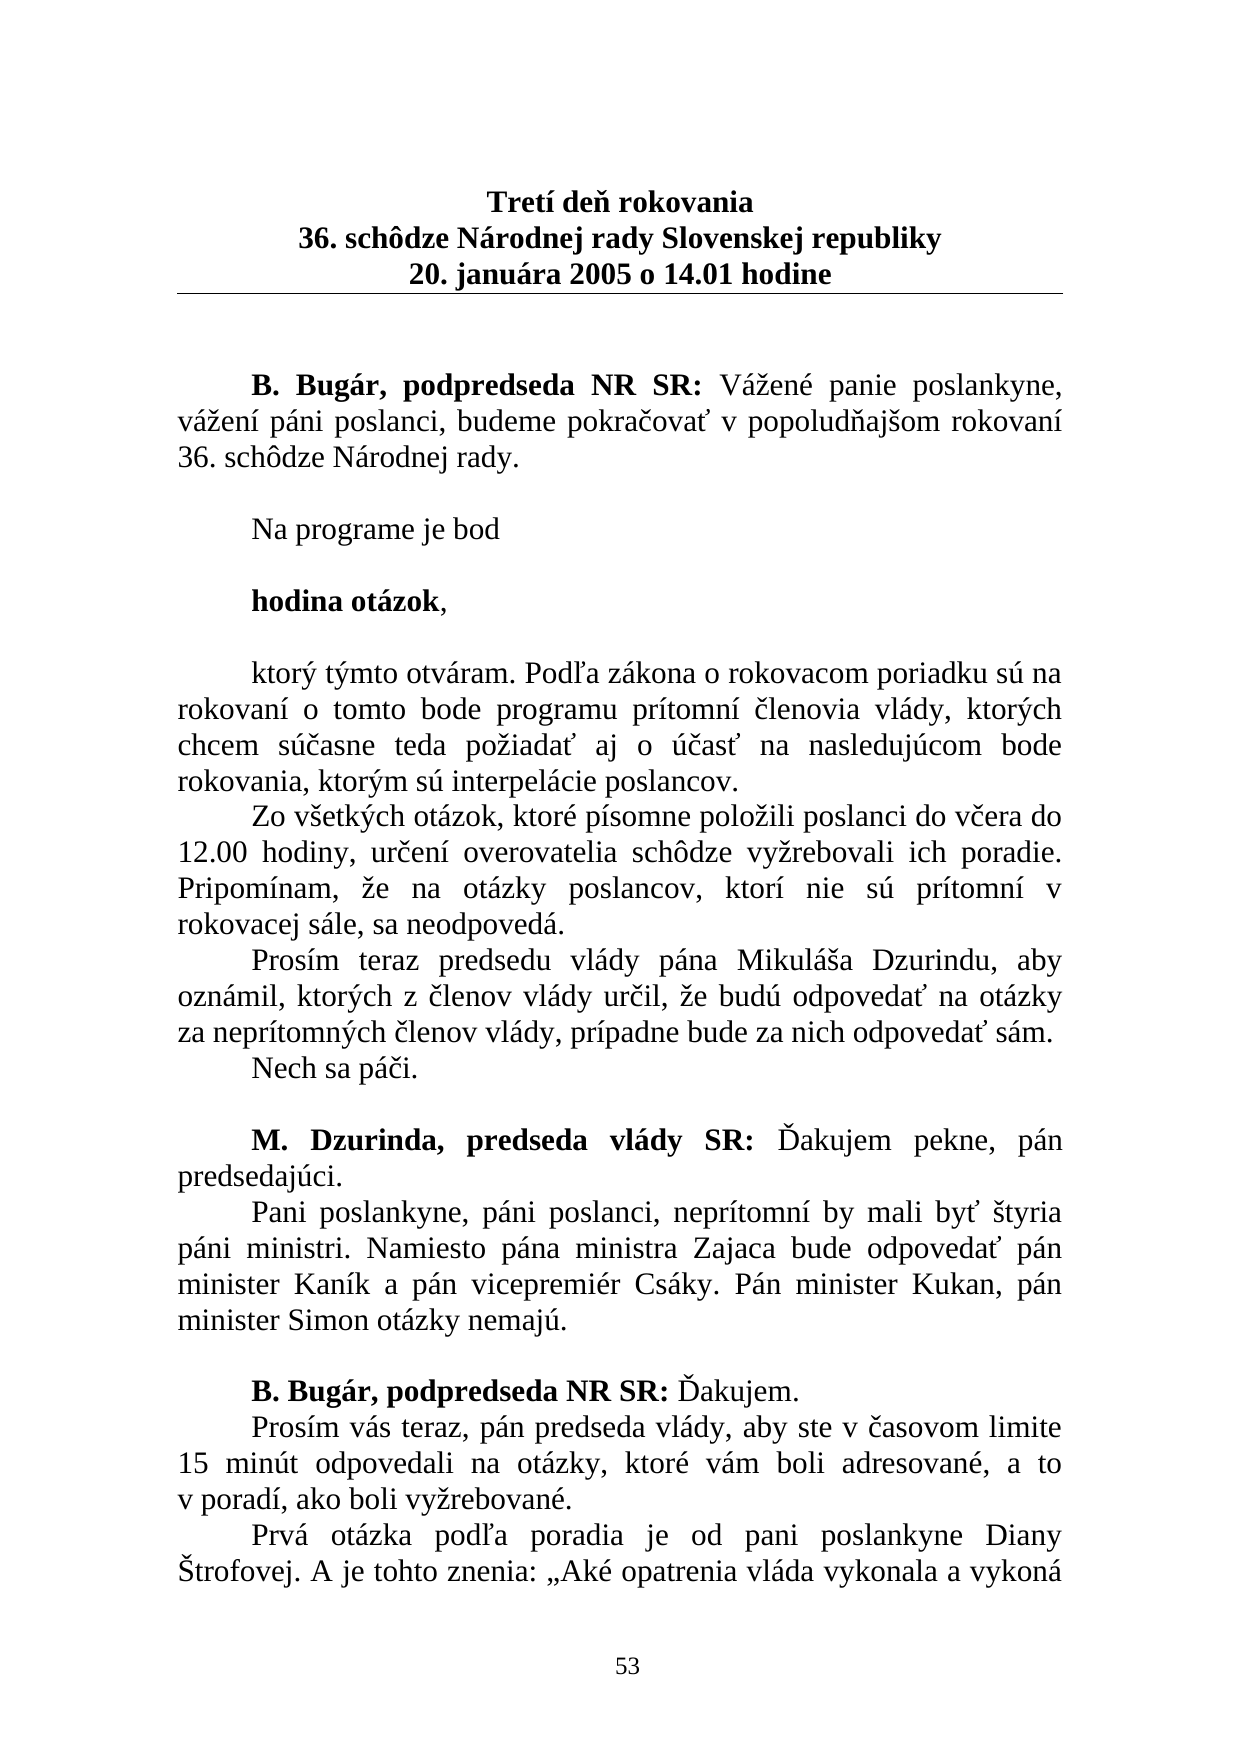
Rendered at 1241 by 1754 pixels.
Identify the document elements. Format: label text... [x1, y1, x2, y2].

text Na programe je bod [177, 510, 1063, 546]
text ktorý týmto otváram. Podľa zákona o rokovacom poriadku sú na rokovaní o tomto bode programu prítomní členovia vlády, ktorých chcem súčasne teda požiadať aj o účasť na nasledujúcom bode rokovania, ktorým sú interpelácie poslancov. [177, 654, 1063, 798]
text hodina otázok, [177, 582, 1063, 618]
text Prosím teraz predsedu vlády pána Mikuláša Dzurindu, aby oznámil, ktorých z členov vlády určil, že budú odpovedať na otázky za neprítomných členov vlády, prípadne bude za nich odpovedať sám. [177, 941, 1063, 1049]
text Zo všetkých otázok, ktoré písomne položili poslanci do včera do 12.00 hodiny, určení overovatelia schôdze vyžrebovali ich poradie. Pripomínam, že na otázky poslancov, ktorí nie sú prítomní v rokovacej sále, sa neodpovedá. [177, 798, 1063, 941]
text Prosím vás teraz, pán predseda vlády, aby ste v časovom limite 15 minút odpovedali na otázky, ktoré vám boli adresované, a to v poradí, ako boli vyžrebované. [177, 1409, 1063, 1516]
text M. Dzurinda, predseda vlády SR: Ďakujem pekne, pán predsedajúci. [177, 1121, 1063, 1193]
text Pani poslankyne, páni poslanci, neprítomní by mali byť štyria páni ministri. Namiesto pána ministra Zajaca bude odpovedať pán minister Kaník a pán vicepremiér Csáky. Pán minister Kukan, pán minister Simon otázky nemajú. [177, 1193, 1063, 1337]
text B. Bugár, podpredseda NR SR: Ďakujem. [177, 1373, 1063, 1409]
text 36. schôdze Národnej rady Slovenskej republiky [177, 219, 1063, 256]
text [177, 1516, 1063, 1588]
text Nech sa páči. [177, 1049, 1063, 1085]
text 20. januára 2005 o 14.01 hodine [177, 256, 1063, 293]
text B. Bugár, podpredseda NR SR: Vážené panie poslankyne, vážení páni poslanci, budeme pokračovať v popoludňajšom rokovaní 36. schôdze Národnej rady. [177, 366, 1063, 474]
text Tretí deň rokovania [177, 184, 1063, 219]
